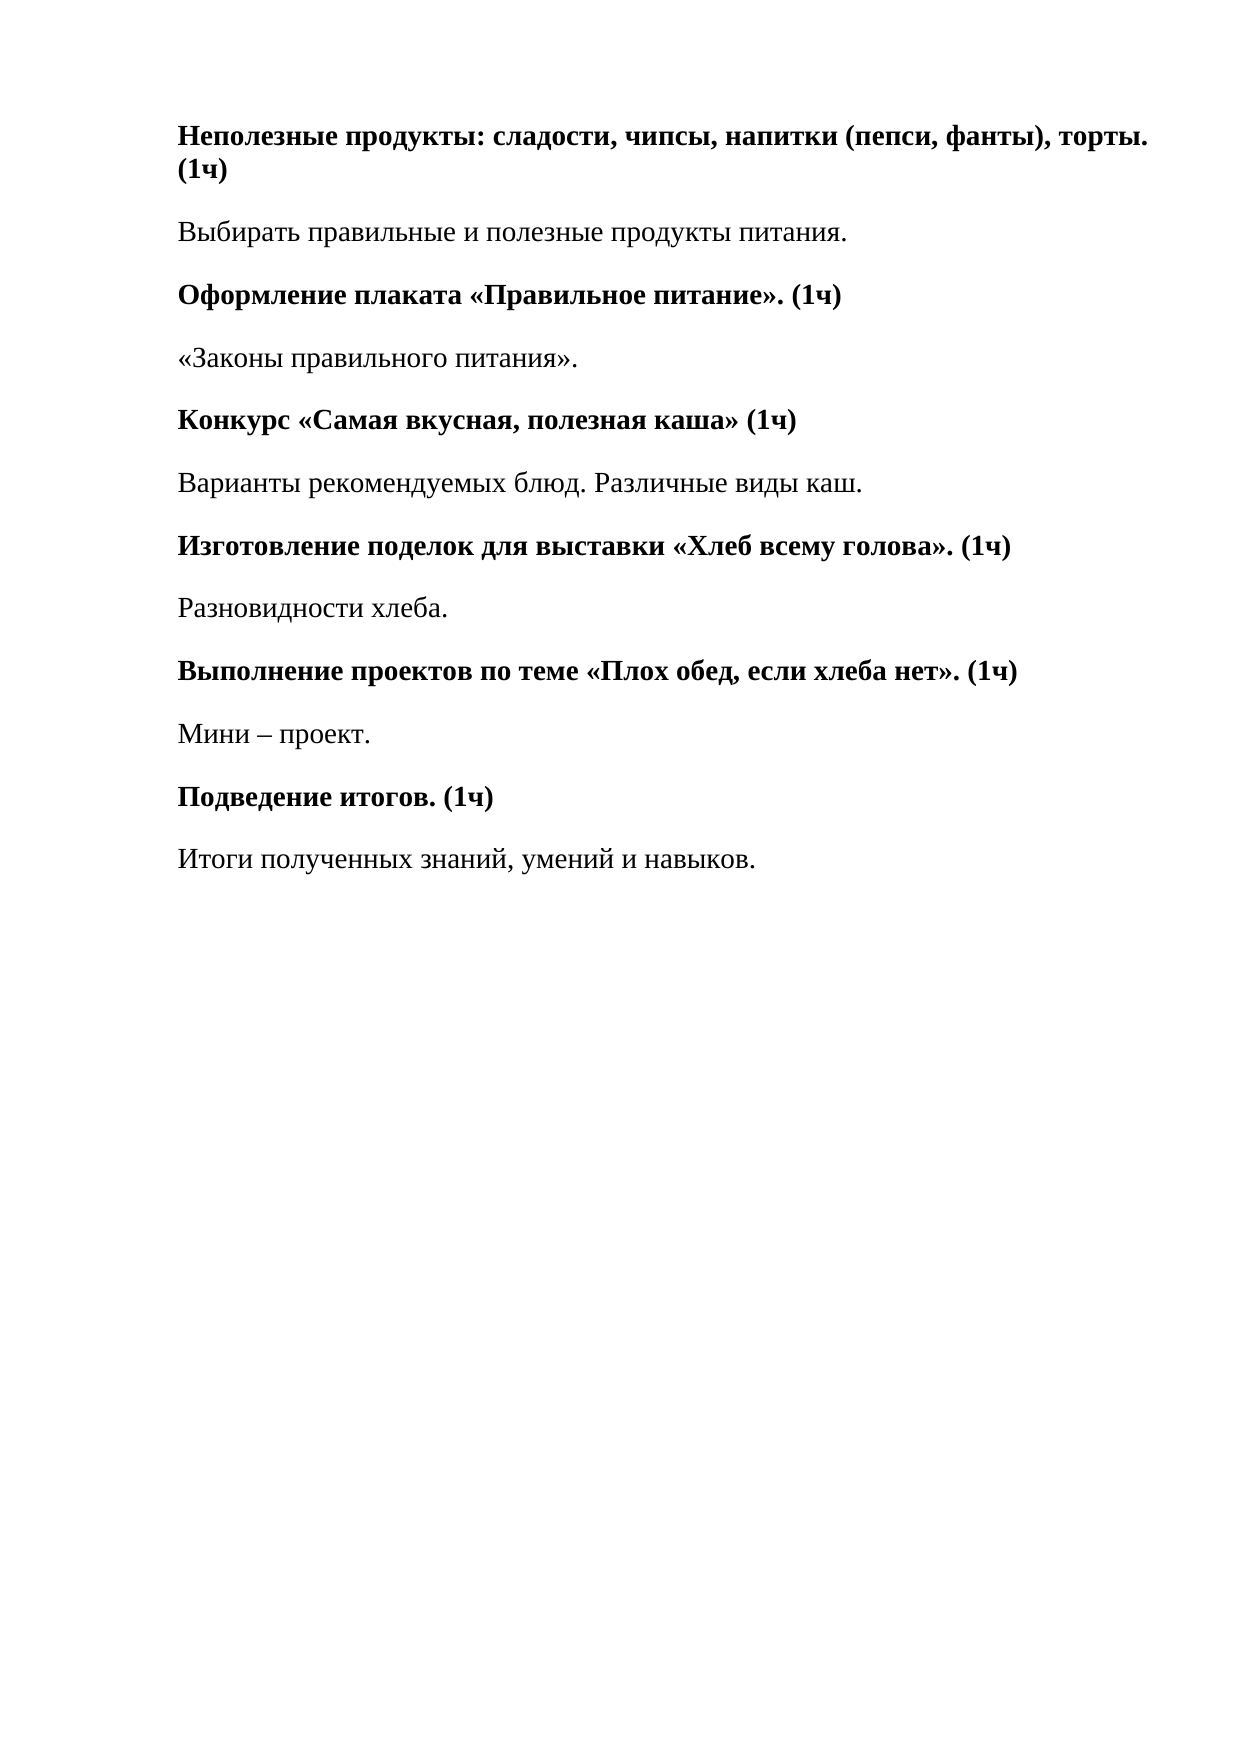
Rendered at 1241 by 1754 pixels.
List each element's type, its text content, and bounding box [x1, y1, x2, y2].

text Изготовление поделок для выставки «Хлеб всему голова». (1ч) [177, 528, 1152, 561]
text Варианты рекомендуемых блюд. Различные виды каш. [177, 465, 1152, 499]
text Разновидности хлеба. [177, 591, 1152, 624]
text Подведение итогов. (1ч) [177, 779, 1152, 812]
text Конкурс «Самая вкусная, полезная каша» (1ч) [177, 402, 1152, 436]
text Мини – проект. [177, 716, 1152, 749]
text Неполезные продукты: сладости, чипсы, напитки (пепси, фанты), торты. (1ч) [177, 118, 1152, 185]
text Выбирать правильные и полезные продукты питания. [177, 214, 1152, 248]
text Итоги полученных знаний, умений и навыков. [177, 841, 1152, 875]
text Выполнение проектов по теме «Плох обед, если хлеба нет». (1ч) [177, 653, 1152, 687]
text Оформление плаката «Правильное питание». (1ч) [177, 277, 1152, 311]
text «Законы правильного питания». [177, 340, 1152, 373]
